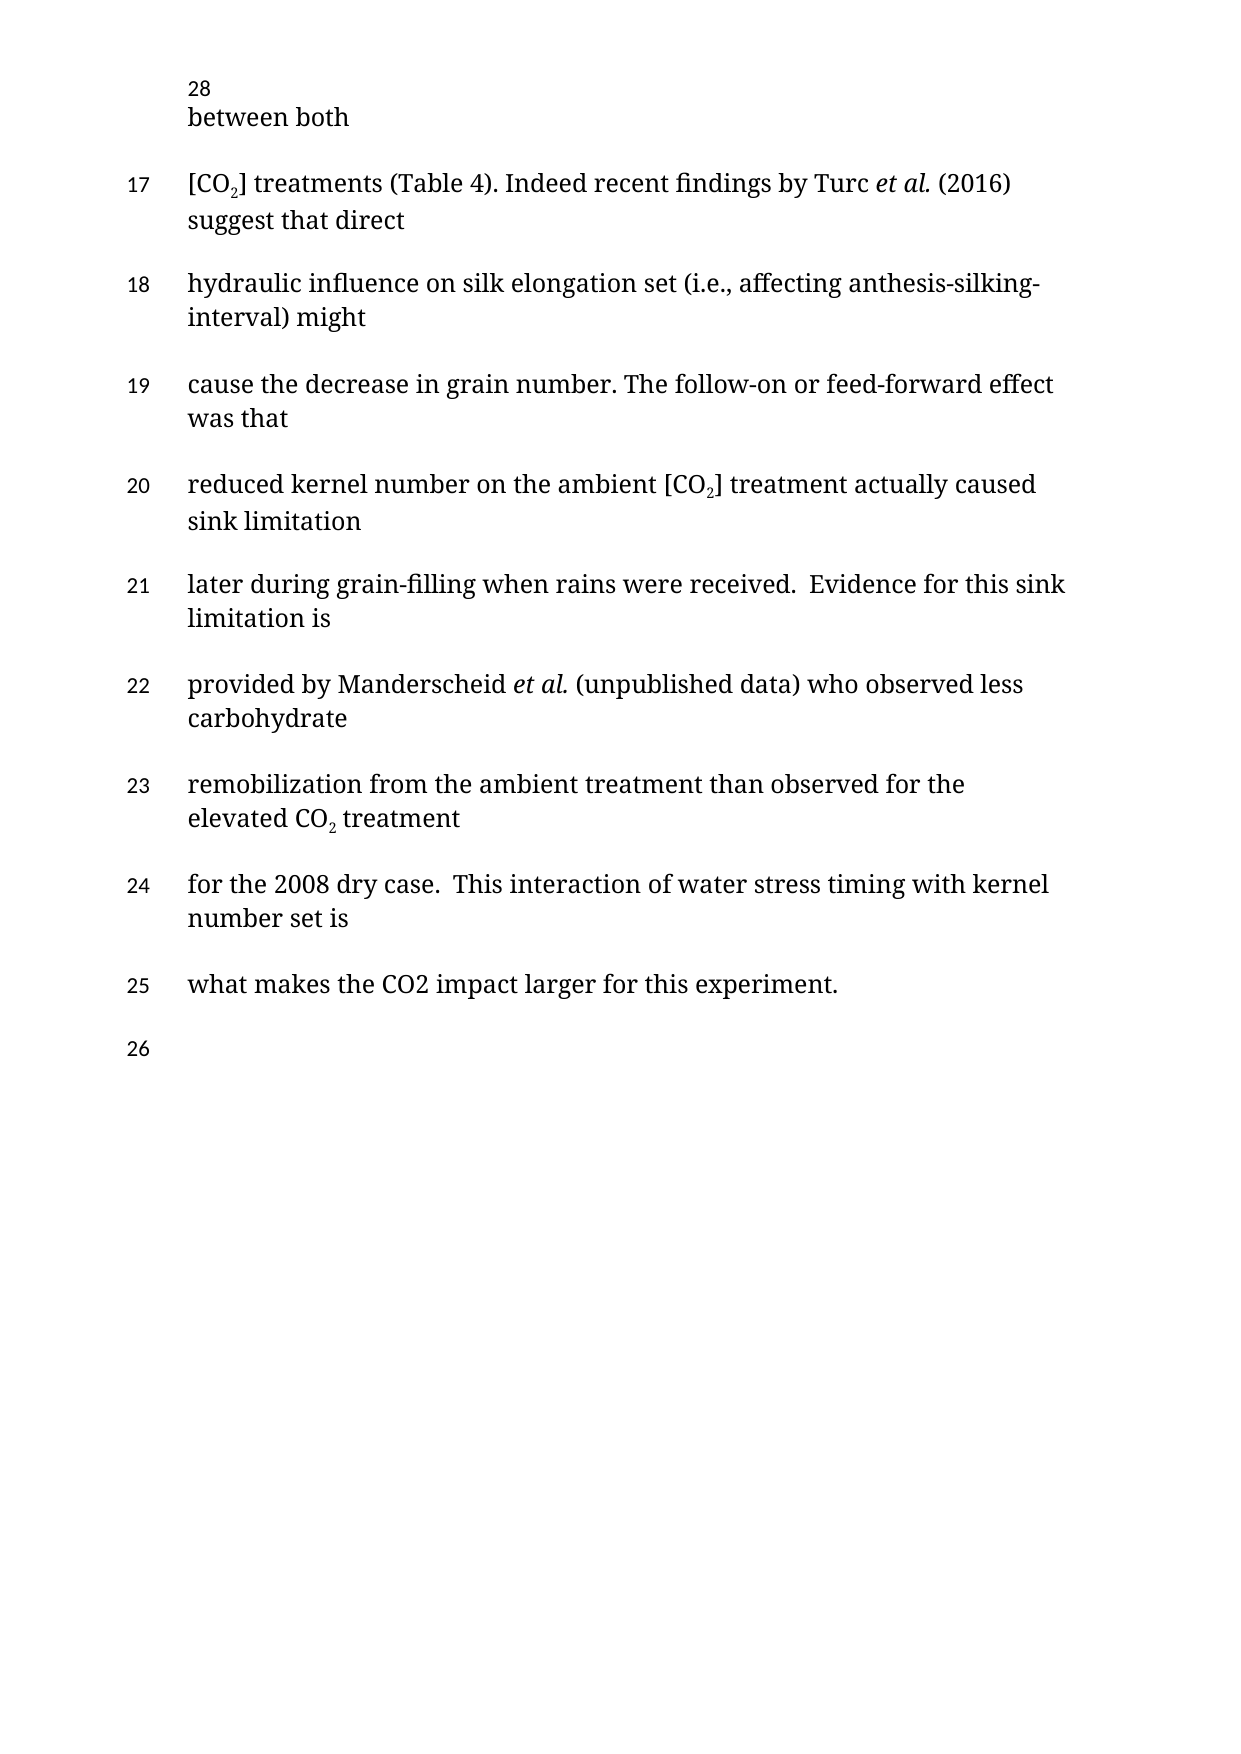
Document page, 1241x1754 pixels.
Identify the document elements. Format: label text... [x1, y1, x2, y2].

list hydraulic influence on silk elongation set (i.e., affecting anthesis-silking-interval) might [126, 266, 1065, 334]
list for the 2008 dry case. This interaction of water stress timing with kernel number set is [126, 867, 1065, 935]
list provided by Manderscheid et al. (unpublished data) who observed less carbohydrate [126, 667, 1065, 735]
list later during grain-filling when rains were received. Evidence for this sink limitation is [126, 566, 1065, 634]
list [CO2] treatments (Table 4). Indeed recent findings by Turc et al. (2016) suggest that direct [126, 166, 1065, 237]
list cause the decrease in grain number. The follow-on or feed-forward effect was that [126, 366, 1065, 434]
list reduced kernel number on the ambient [CO2] treatment actually caused sink limitation [126, 466, 1065, 537]
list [126, 100, 1065, 134]
list what makes the CO2 impact larger for this experiment. [126, 967, 1065, 1001]
list remobilization from the ambient treatment than observed for the elevated CO2 treatment [126, 767, 1065, 838]
text 26 [126, 1034, 1065, 1062]
